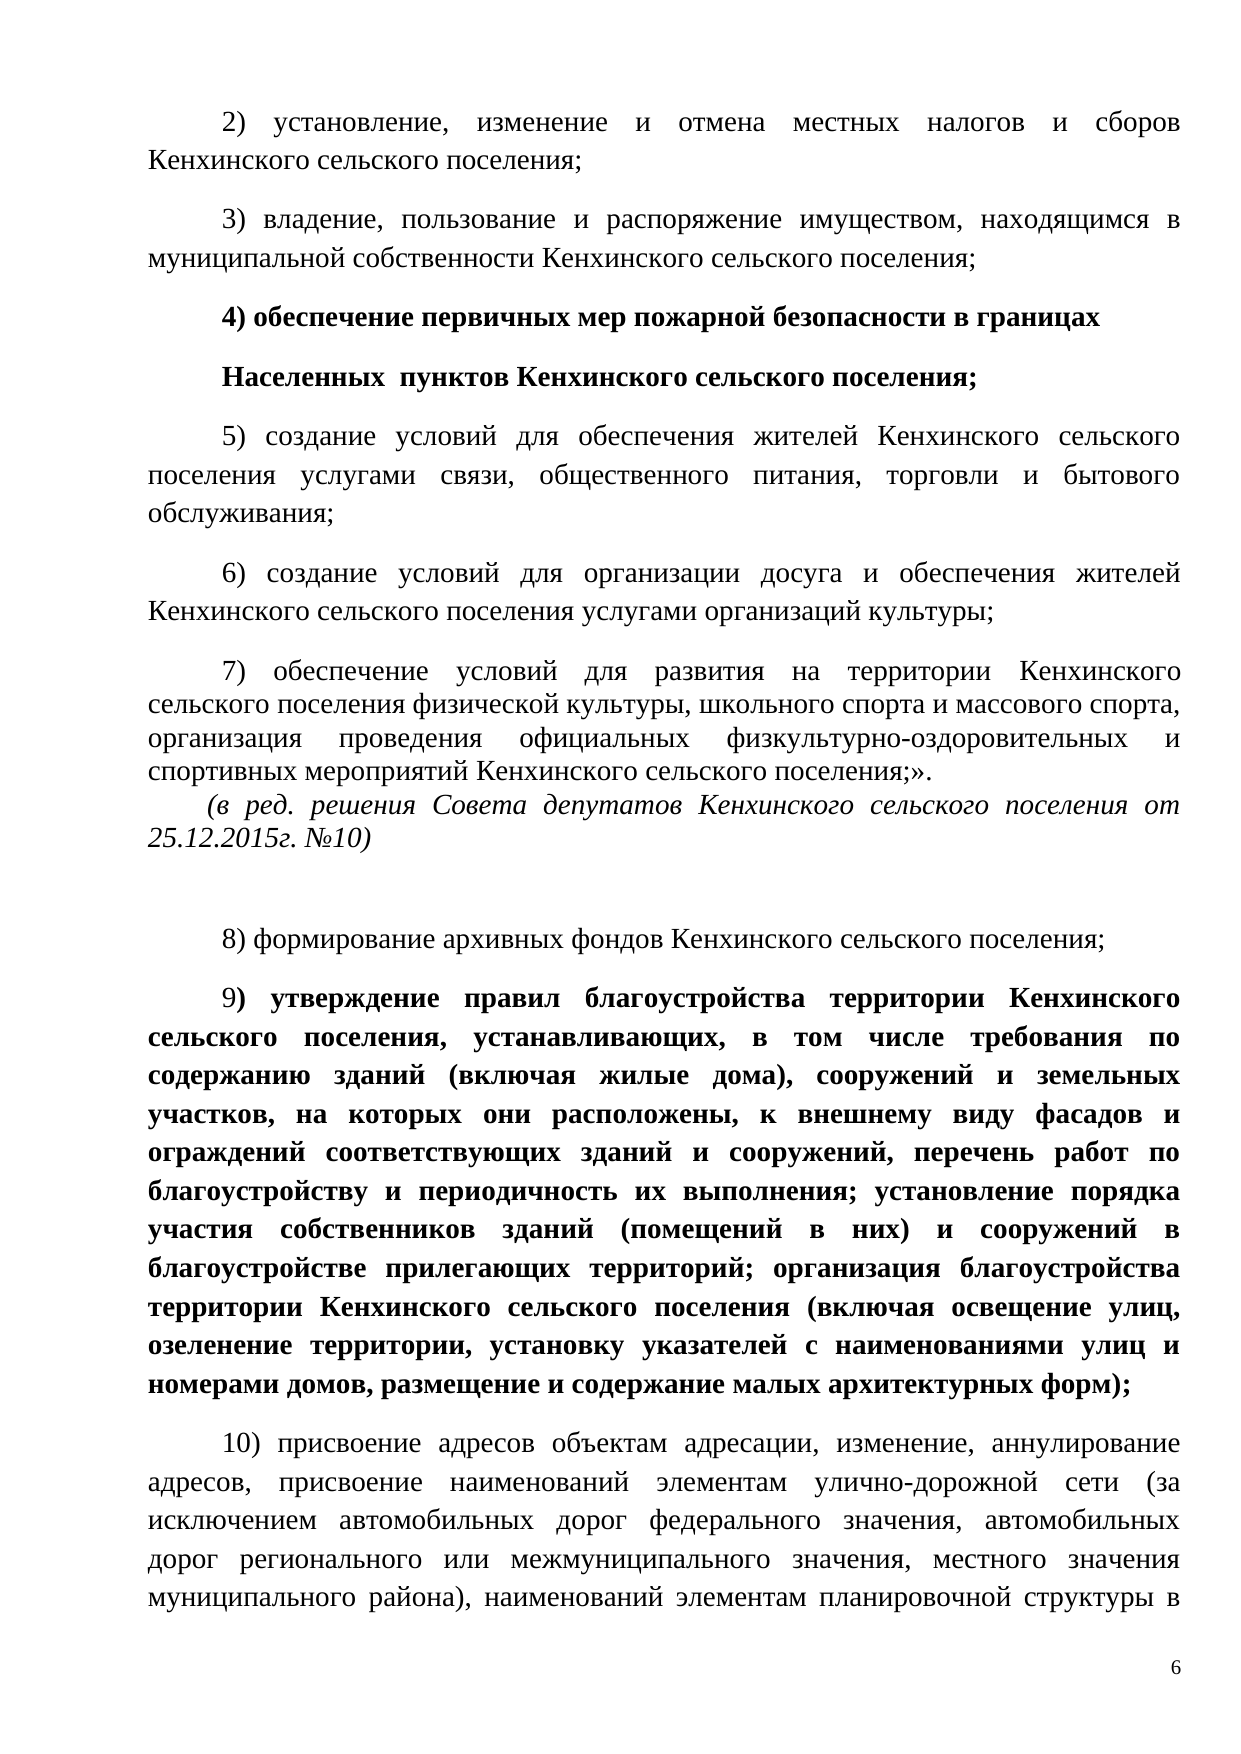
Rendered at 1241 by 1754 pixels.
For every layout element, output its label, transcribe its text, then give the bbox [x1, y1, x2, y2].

text 4) обеспечение первичных мер пожарной безопасности в границах [148, 299, 1181, 333]
text 9) утверждение правил благоустройства территории Кенхинского сельского поселения, устанавливающих, в том числе требования по содержанию зданий (включая жилые дома), сооружений и земельных участков, на которых они расположены, к внешнему виду фасадов и ограждений соответствующих зданий и сооружений, перечень работ по благоустройству и периодичность их выполнения; установление порядка участия собственников зданий (помещений в них) и сооружений в благоустройстве прилегающих территорий; организация благоустройства территории Кенхинского сельского поселения (включая освещение улиц, озеленение территории, установку указателей с наименованиями улиц и номерами домов, размещение и содержание малых архитектурных форм); [148, 980, 1181, 1399]
text 3) владение, пользование и распоряжение имуществом, находящимся в муниципальной собственности Кенхинского сельского поселения; [148, 202, 1181, 274]
text 6) создание условий для организации досуга и обеспечения жителей Кенхинского сельского поселения услугами организаций культуры; [148, 555, 1181, 627]
text 2) установление, изменение и отмена местных налогов и сборов Кенхинского сельского поселения; [148, 104, 1181, 176]
text 7) обеспечение условий для развития на территории Кенхинского сельского поселения физической культуры, школьного спорта и массового спорта, организация проведения официальных физкультурно-оздоровительных и спортивных мероприятий Кенхинского сельского поселения;». [148, 653, 1181, 787]
text (в ред. решения Совета депутатов Кенхинского сельского поселения от 25.12.2015г. №10) [148, 787, 1181, 854]
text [148, 1425, 1181, 1613]
text 5) создание условий для обеспечения жителей Кенхинского сельского поселения услугами связи, общественного питания, торговли и бытового обслуживания; [148, 418, 1181, 529]
text 8) формирование архивных фондов Кенхинского сельского поселения; [148, 921, 1181, 954]
text Населенных пунктов Кенхинского сельского поселения; [148, 359, 1181, 392]
